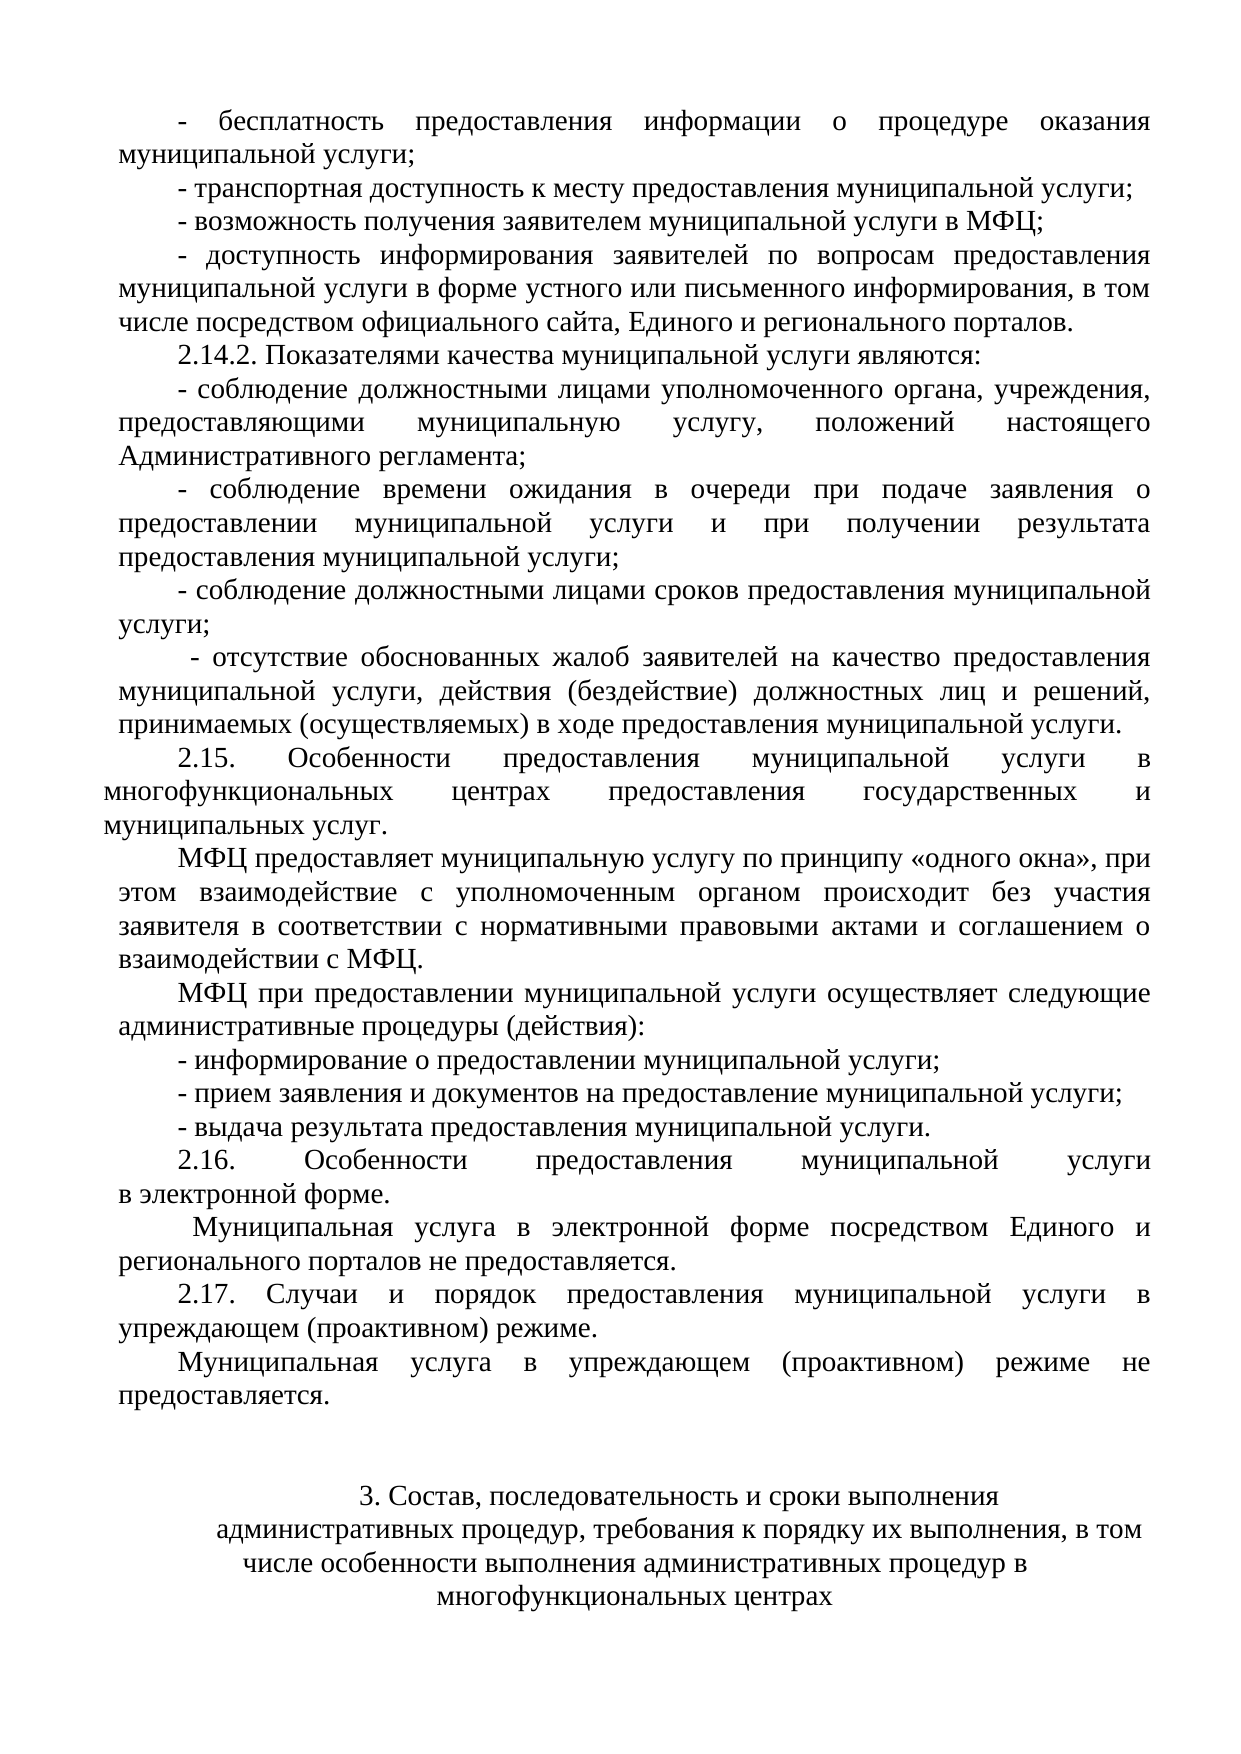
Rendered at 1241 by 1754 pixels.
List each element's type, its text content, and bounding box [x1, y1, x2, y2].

text - выдача результата предоставления муниципальной услуги. [118, 1109, 1152, 1142]
text 2.14.2. Показателями качества муниципальной услуги являются: [118, 337, 1152, 371]
text Муниципальная услуга в электронной форме посредством Единого и регионального порталов не предоставляется. [118, 1209, 1152, 1277]
text - бесплатность предоставления информации о процедуре оказания муниципальной услуги; [118, 103, 1152, 170]
text - соблюдение должностными лицами сроков предоставления муниципальной услуги; [118, 572, 1152, 639]
text Муниципальная услуга в упреждающем (проактивном) режиме не предоставляется. [118, 1344, 1152, 1411]
text 2.16. Особенности предоставления муниципальной услуги в электронной форме. [118, 1142, 1152, 1209]
text 2.17. Случаи и порядок предоставления муниципальной услуги в упреждающем (проактивном) режиме. [118, 1277, 1152, 1344]
text - прием заявления и документов на предоставление муниципальной услуги; [118, 1075, 1152, 1109]
text МФЦ предоставляет муниципальную услугу по принципу «одного окна», при этом взаимодействие с уполномоченным органом происходит без участия заявителя в соответствии с нормативными правовыми актами и соглашением о взаимодействии с МФЦ. [118, 841, 1152, 975]
text 2.15. Особенности предоставления муниципальной услуги в многофункциональных центрах предоставления государственных и муниципальных услуг. [103, 740, 1152, 841]
text - соблюдение времени ожидания в очереди при подаче заявления о предоставлении муниципальной услуги и при получении результата предоставления муниципальной услуги; [118, 472, 1152, 572]
text 3. Состав, последовательность и сроки выполнения [118, 1478, 1152, 1511]
text - транспортная доступность к месту предоставления муниципальной услуги; [118, 170, 1152, 203]
text административных процедур, требования к порядку их выполнения, в том числе особенности выполнения административных процедур в многофункциональных центрах [118, 1511, 1152, 1612]
text - информирование о предоставлении муниципальной услуги; [118, 1042, 1152, 1075]
text МФЦ при предоставлении муниципальной услуги осуществляет следующие административные процедуры (действия): [118, 975, 1152, 1042]
text - соблюдение должностными лицами уполномоченного органа, учреждения, предоставляющими муниципальную услугу, положений настоящего Административного регламента; [118, 371, 1152, 472]
text - доступность информирования заявителей по вопросам предоставления муниципальной услуги в форме устного или письменного информирования, в том числе посредством официального сайта, Единого и регионального порталов. [118, 237, 1152, 337]
text - отсутствие обоснованных жалоб заявителей на качество предоставления муниципальной услуги, действия (бездействие) должностных лиц и решений, принимаемых (осуществляемых) в ходе предоставления муниципальной услуги. [118, 639, 1152, 740]
text - возможность получения заявителем муниципальной услуги в МФЦ; [118, 203, 1152, 237]
